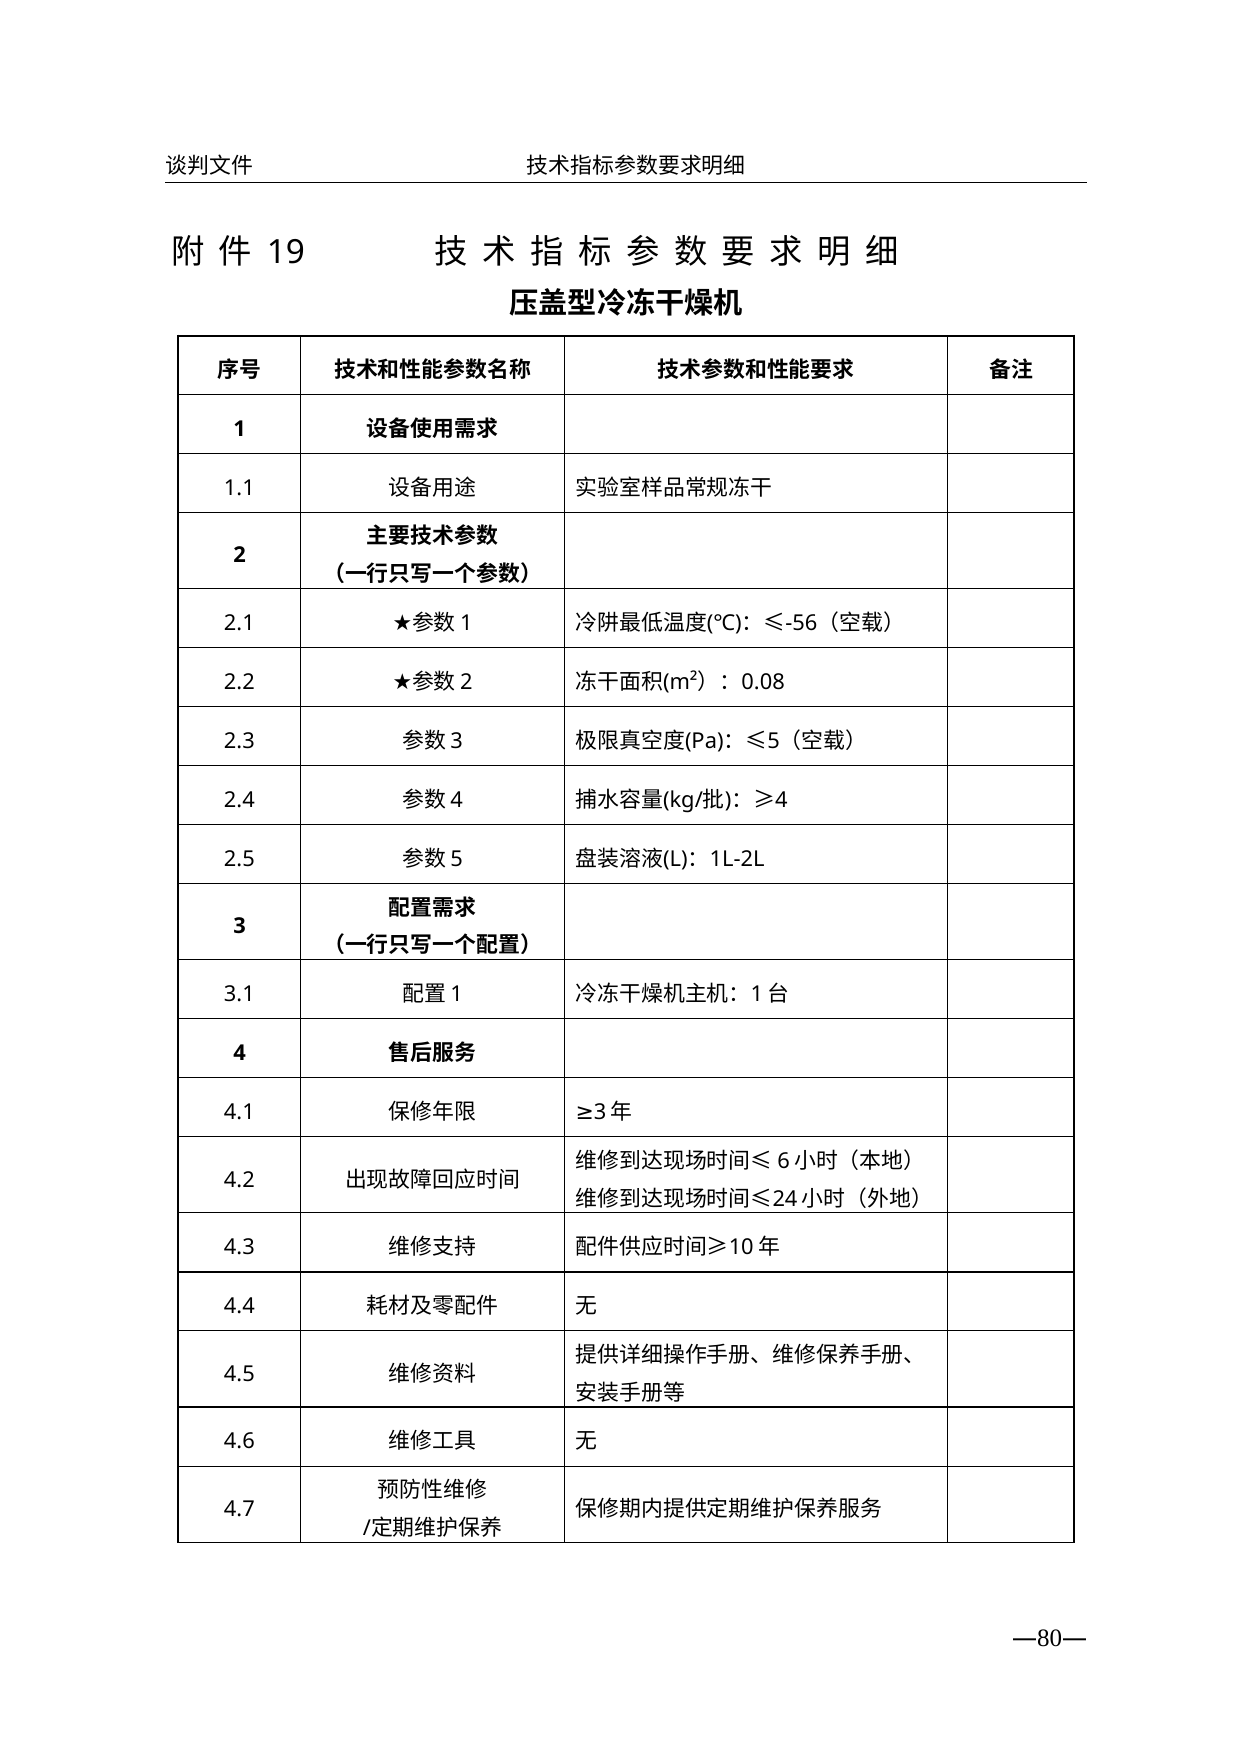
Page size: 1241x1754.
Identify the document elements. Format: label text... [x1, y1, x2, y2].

table_cell 保修期内提供定期维护保养服务 [565, 1467, 947, 1542]
table_cell 维修支持 [301, 1213, 564, 1271]
table_cell 耗材及零配件 [301, 1273, 564, 1330]
table_cell ★参数2 [301, 648, 564, 706]
table_cell [948, 707, 1073, 765]
table_cell 冻干面积(m²）：0.08 [565, 648, 947, 706]
table_cell [948, 1273, 1073, 1330]
table_cell 维修到达现场时间≤ 6小时（本地） 维修到达现场时间≤24小时（外地） [565, 1137, 947, 1212]
table_cell [948, 513, 1073, 588]
table_cell [948, 648, 1073, 706]
table_cell [948, 960, 1073, 1018]
table_cell [948, 1078, 1073, 1136]
table_cell [948, 1213, 1073, 1271]
table_cell 4.6 [179, 1408, 300, 1466]
table_header 序号 [179, 337, 300, 393]
table_cell [948, 766, 1073, 824]
table_cell 设备用途 [301, 454, 564, 512]
table_cell 2.5 [179, 825, 300, 883]
table_cell 配置需求 （一行只写一个配置） [301, 884, 564, 959]
table_cell 出现故障回应时间 [301, 1137, 564, 1212]
table_cell [565, 884, 947, 959]
table_cell [948, 1331, 1073, 1406]
table_cell 1.1 [179, 454, 300, 512]
table_cell 2.4 [179, 766, 300, 824]
table_header 备注 [948, 337, 1073, 393]
table_cell 主要技术参数 （一行只写一个参数） [301, 513, 564, 588]
table_cell 设备使用需求 [301, 395, 564, 453]
table_cell 4.3 [179, 1213, 300, 1271]
table_cell 冷冻干燥机主机：1台 [565, 960, 947, 1018]
table_cell 配置1 [301, 960, 564, 1018]
table_cell 4.4 [179, 1273, 300, 1330]
table_header 技术参数和性能要求 [565, 337, 947, 393]
table_cell [565, 513, 947, 588]
table_cell 3 [179, 884, 300, 959]
table_cell ★参数1 [301, 589, 564, 647]
table_header 技术和性能参数名称 [301, 337, 564, 393]
table_cell 维修资料 [301, 1331, 564, 1406]
table_cell [948, 825, 1073, 883]
table_cell 捕水容量(kg/批)：≥4 [565, 766, 947, 824]
table_cell 参数4 [301, 766, 564, 824]
table_cell 2 [179, 513, 300, 588]
table_cell 2.2 [179, 648, 300, 706]
table_cell 1 [179, 395, 300, 453]
table_cell 4.7 [179, 1467, 300, 1542]
table_cell ≥3年 [565, 1078, 947, 1136]
table_cell 参数5 [301, 825, 564, 883]
table_cell 保修年限 [301, 1078, 564, 1136]
table_cell [565, 395, 947, 453]
table_cell [948, 1137, 1073, 1212]
table_cell 盘装溶液(L)：1L-2L [565, 825, 947, 883]
table_cell [948, 1408, 1073, 1466]
table_cell [948, 454, 1073, 512]
table_cell 无 [565, 1273, 947, 1330]
table_cell 4.5 [179, 1331, 300, 1406]
table_cell [948, 395, 1073, 453]
table_cell [948, 589, 1073, 647]
text 附件19 技术指标参数要求明细 [171, 219, 1081, 280]
table_cell 4 [179, 1019, 300, 1077]
table_cell 4.2 [179, 1137, 300, 1212]
table_cell 配件供应时间≥10年 [565, 1213, 947, 1271]
table_cell 提供详细操作手册、维修保养手册、安装手册等 [565, 1331, 947, 1406]
table_cell 实验室样品常规冻干 [565, 454, 947, 512]
table_cell 4.1 [179, 1078, 300, 1136]
table_cell [948, 884, 1073, 959]
table_cell 预防性维修 /定期维护保养 [301, 1467, 564, 1542]
table_cell [565, 1019, 947, 1077]
text 压盖型冷冻干燥机 [171, 280, 1081, 322]
table_cell 参数3 [301, 707, 564, 765]
table_cell [948, 1019, 1073, 1077]
table_cell 维修工具 [301, 1408, 564, 1466]
table_cell 2.1 [179, 589, 300, 647]
table_cell 无 [565, 1408, 947, 1466]
table_cell 3.1 [179, 960, 300, 1018]
table_cell 极限真空度(Pa)：≤5（空载） [565, 707, 947, 765]
table_cell 2.3 [179, 707, 300, 765]
table_cell [948, 1467, 1073, 1542]
table_cell 冷阱最低温度(℃)：≤-56（空载） [565, 589, 947, 647]
table_cell 售后服务 [301, 1019, 564, 1077]
